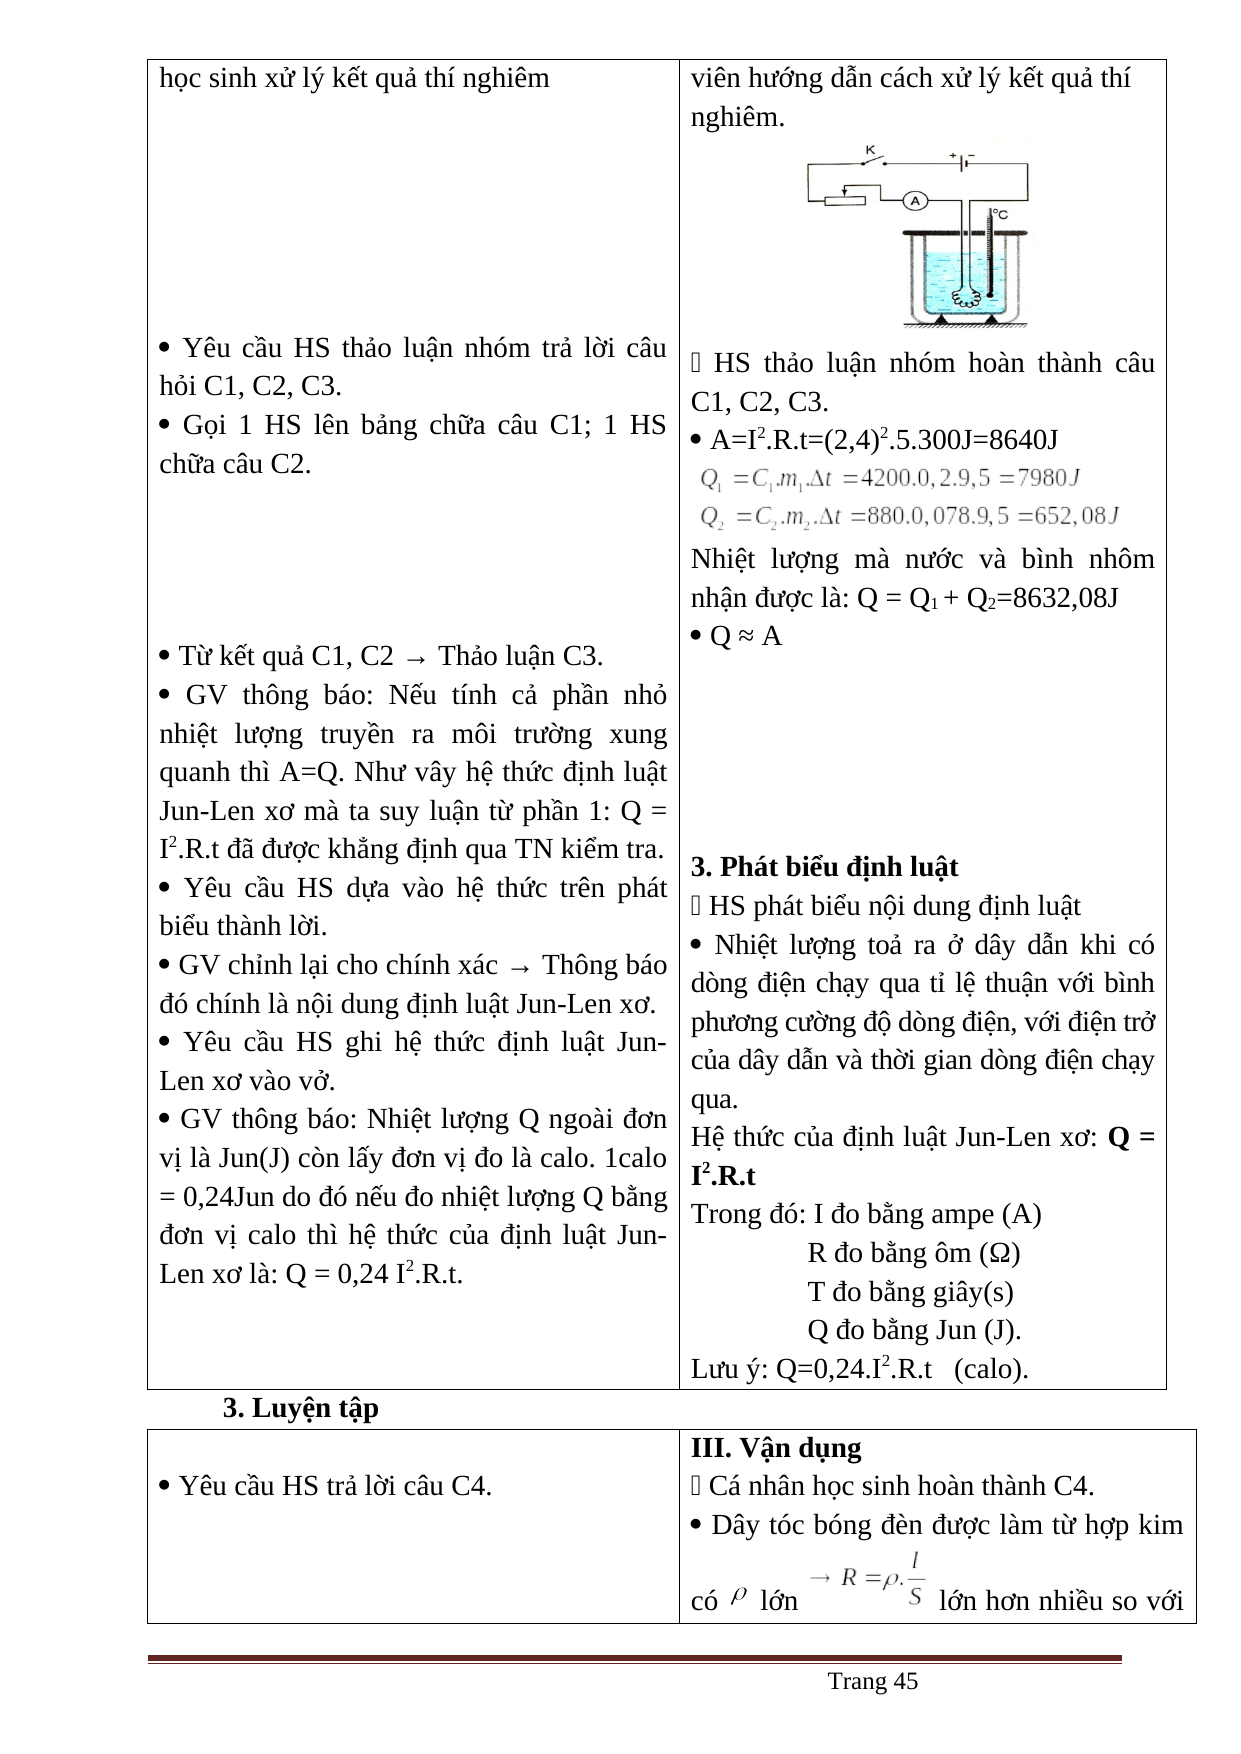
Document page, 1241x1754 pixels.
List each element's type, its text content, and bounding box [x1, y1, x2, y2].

text 3. Luyện tập [148, 1390, 1122, 1424]
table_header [148, 1430, 679, 1623]
picture [785, 137, 1039, 341]
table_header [148, 60, 679, 1389]
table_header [680, 1430, 1196, 1623]
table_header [680, 60, 1166, 1389]
